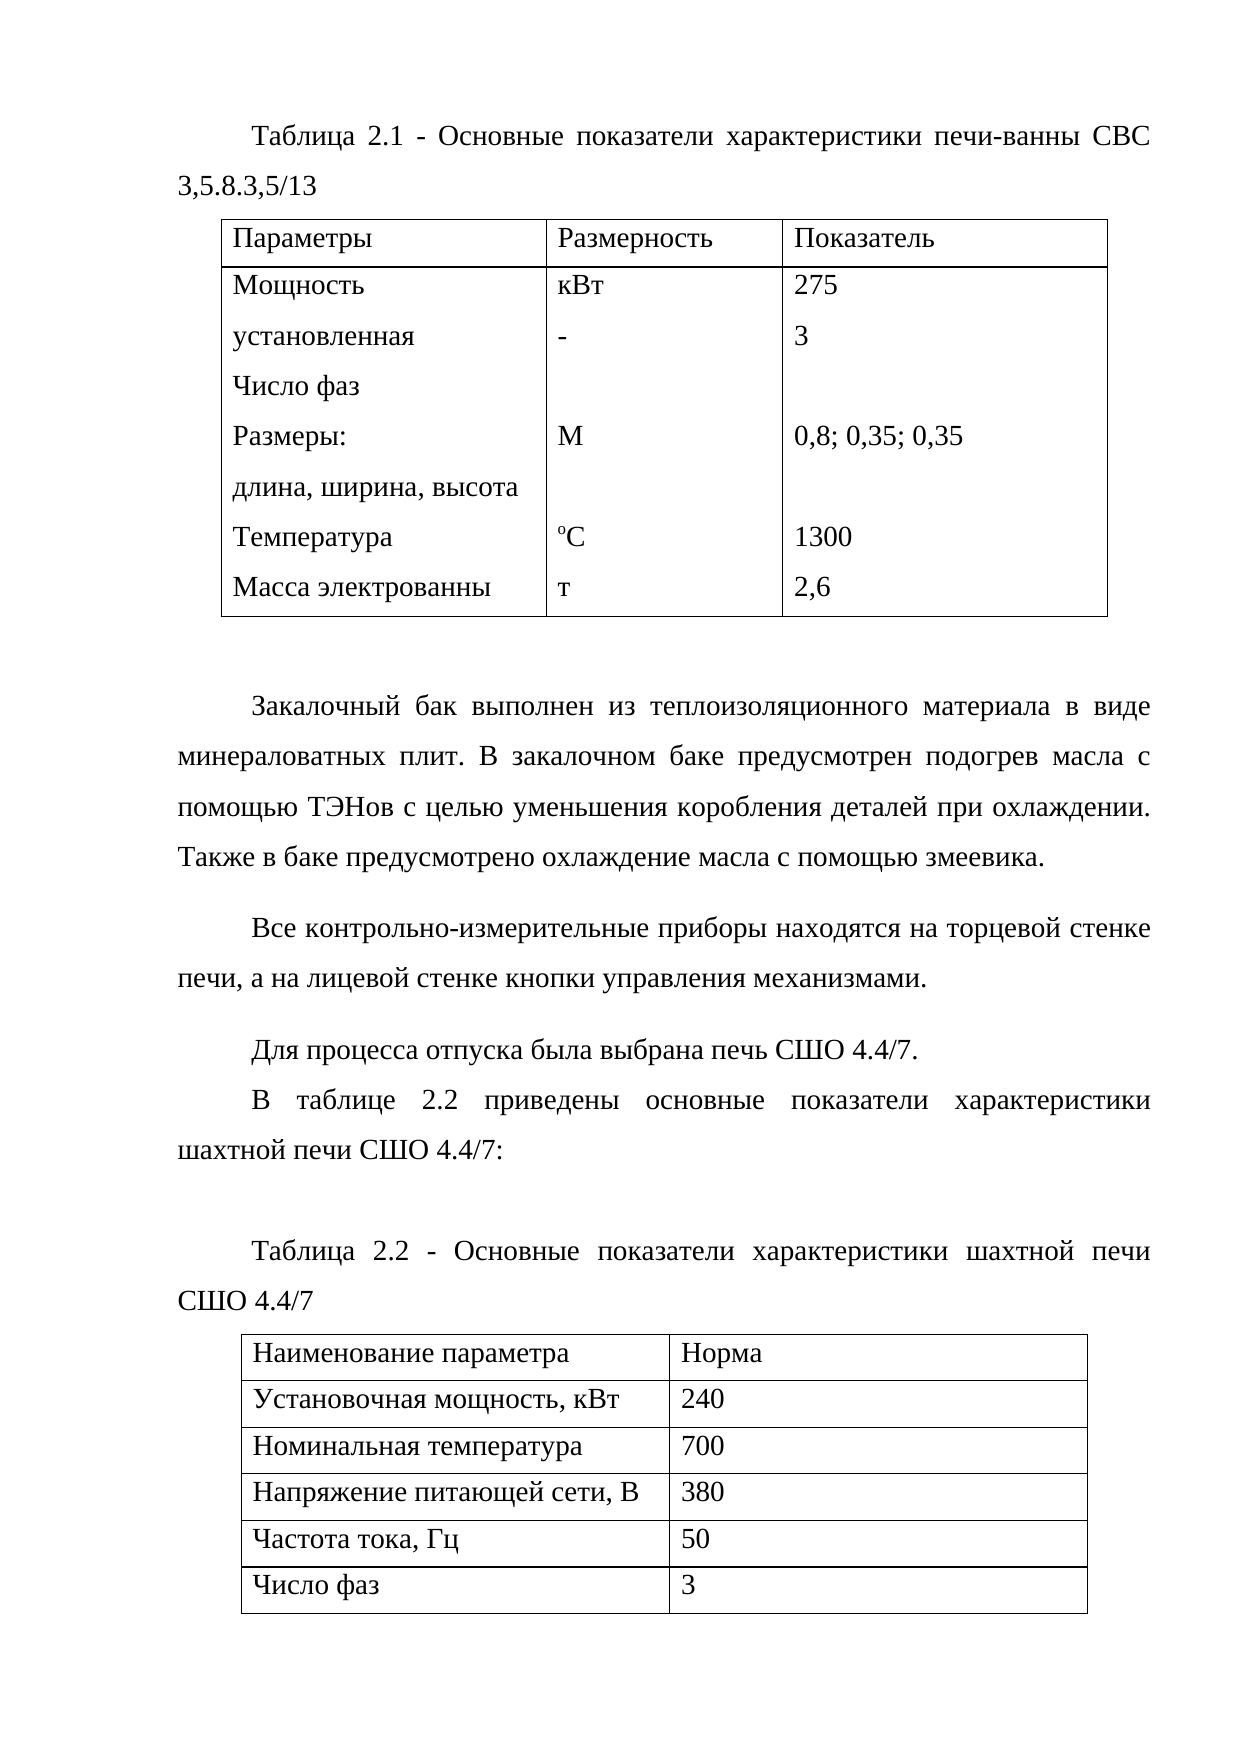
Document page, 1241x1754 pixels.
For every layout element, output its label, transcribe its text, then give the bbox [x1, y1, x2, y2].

table_header Параметры [222, 220, 546, 266]
table_header Наименование параметра [242, 1335, 669, 1380]
table_cell Напряжение питающей сети, В [242, 1474, 669, 1520]
table_header Размерность [547, 220, 782, 266]
table_header Показатель [783, 220, 1107, 266]
text Закалочный бак выполнен из теплоизоляционного материала в виде минераловатных плит. В закалочном баке предусмотрен подогрев масла с помощью ТЭНов с целью уменьшения коробления деталей при охлаждении. Также в баке предусмотрено охлаждение масла с помощью змеевика. [177, 688, 1152, 873]
table_cell кВт - М оС т [547, 268, 782, 616]
table_cell Число фаз [242, 1568, 669, 1613]
table_cell Номинальная температура [242, 1428, 669, 1473]
text Для процесса отпуска была выбрана печь СШО 4.4/7. [177, 1032, 1152, 1065]
table_cell 240 [670, 1381, 1087, 1427]
table_cell 50 [670, 1521, 1087, 1566]
table_cell 3 [670, 1568, 1087, 1613]
text Таблица 2.2 - Основные показатели характеристики шахтной печи СШО 4.4/7 [177, 1233, 1152, 1317]
table_cell Мощность установленная Число фаз Размеры: длина, ширина, высота Температура Масса электрованны [222, 268, 546, 616]
table_cell Частота тока, Гц [242, 1521, 669, 1566]
table_cell 275 3 0,8; 0,35; 0,35 1300 2,6 [783, 268, 1107, 616]
table_cell 380 [670, 1474, 1087, 1520]
text В таблице 2.2 приведены основные показатели характеристики шахтной печи СШО 4.4/7: [177, 1082, 1152, 1166]
table_cell Установочная мощность, кВт [242, 1381, 669, 1427]
text Все контрольно-измерительные приборы находятся на торцевой стенке печи, а на лицевой стенке кнопки управления механизмами. [177, 910, 1152, 994]
text Таблица 2.1 - Основные показатели характеристики печи-ванны СВС 3,5.8.3,5/13 [177, 118, 1152, 202]
table_cell 700 [670, 1428, 1087, 1473]
table_header Норма [670, 1335, 1087, 1380]
